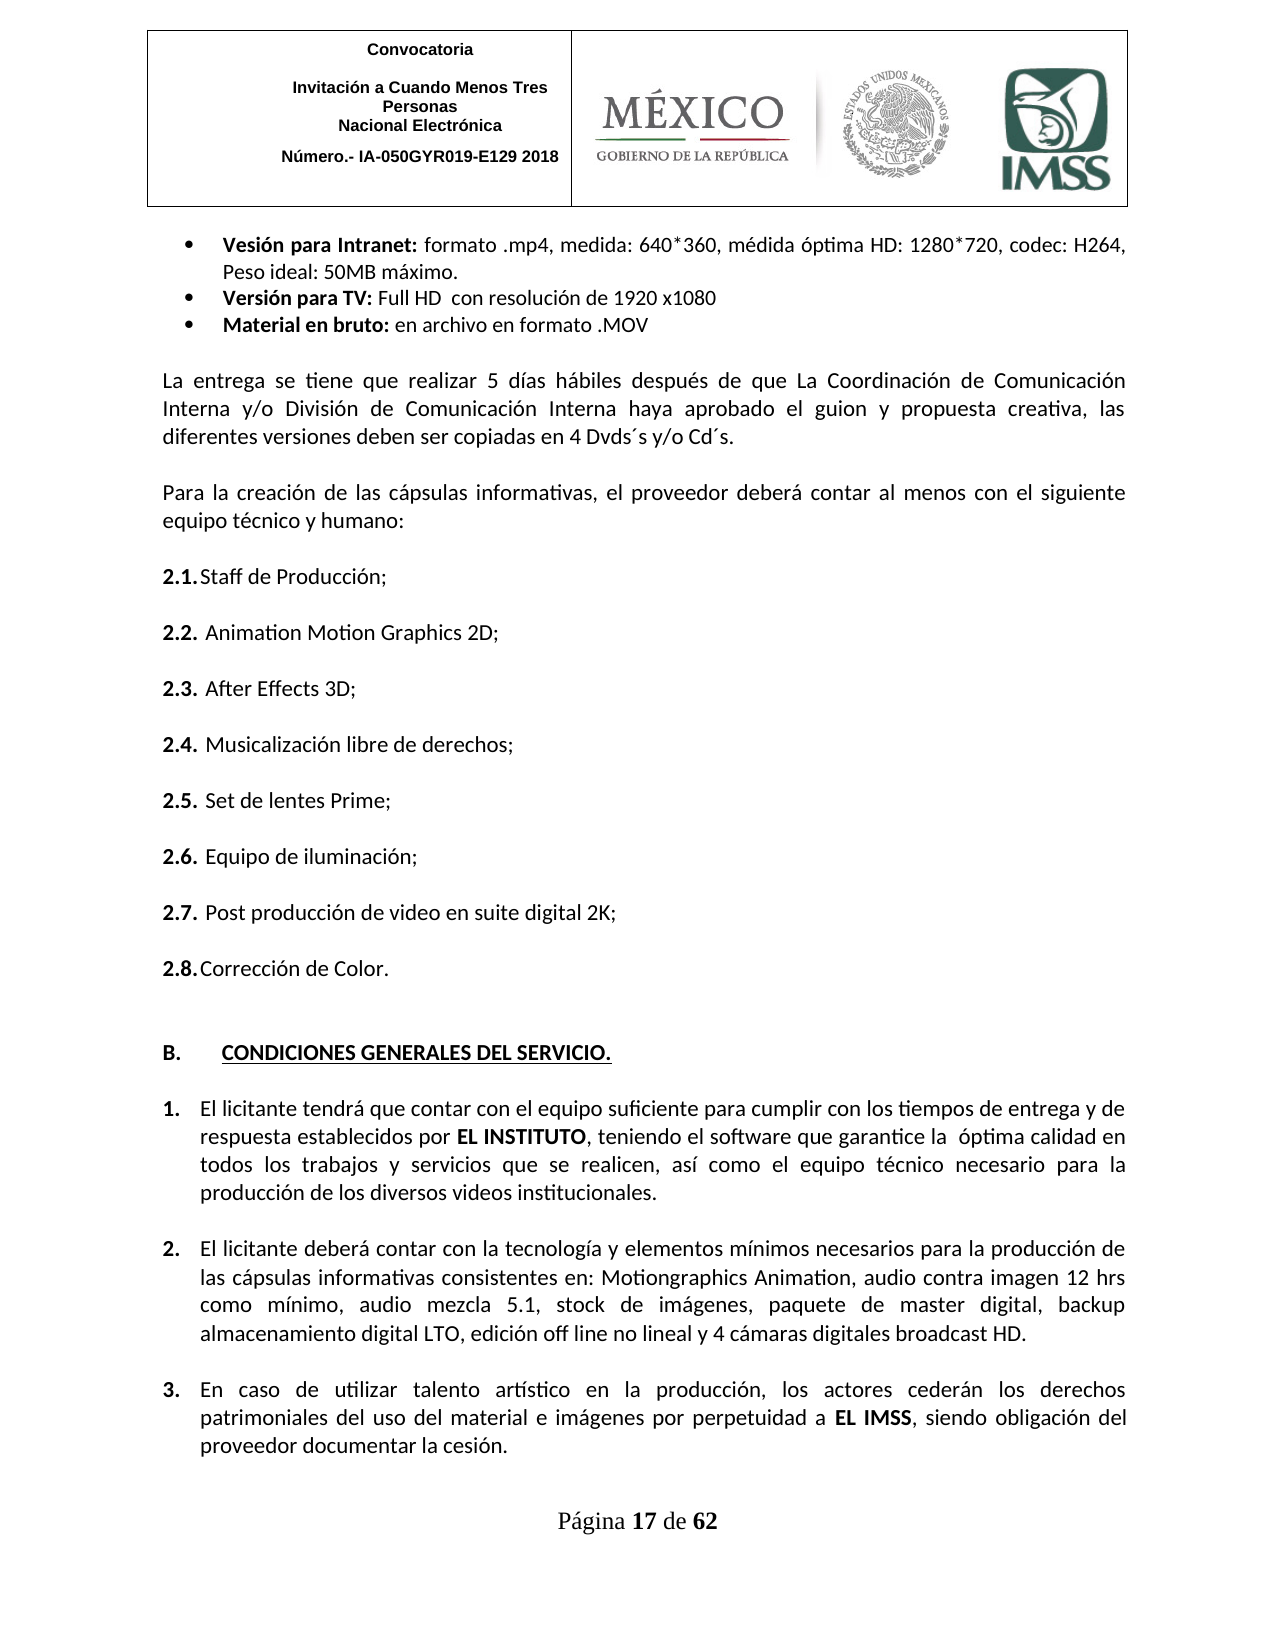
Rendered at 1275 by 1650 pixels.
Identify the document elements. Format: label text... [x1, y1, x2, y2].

list Corrección de Color. [162, 954, 1127, 982]
list Material en bruto: en archivo en formato .MOV [185, 311, 1127, 338]
list El licitante tendrá que contar con el equipo suficiente para cumplir con los tiempos de entrega y de respuesta establecidos por EL INSTITUTO, teniendo el software que garantice la óptima calidad en todos los trabajos y servicios que se realicen, así como el equipo técnico necesario para la producción de los diversos videos institucionales. [162, 1094, 1127, 1207]
list Staff de Producción; [162, 562, 1127, 590]
picture [997, 58, 1112, 197]
list El licitante deberá contar con la tecnología y elementos mínimos necesarios para la producción de las cápsulas informativas consistentes en: Motiongraphics Animation, audio contra imagen 12 hrs como mínimo, audio mezcla 5.1, stock de imágenes, paquete de master digital, backup almacenamiento digital LTO, edición off line no lineal y 4 cámaras digitales broadcast HD. [162, 1234, 1127, 1347]
list Equipo de iluminación; [162, 842, 1127, 870]
list Versión para TV: Full HD con resolución de 1920 x1080 [185, 284, 1127, 311]
list CONDICIONES GENERALES DEL SERVICIO. [162, 1038, 1127, 1066]
list Musicalización libre de derechos; [162, 730, 1127, 758]
text La entrega se tiene que realizar 5 días hábiles después de que La Coordinación de Comunicación Interna y/o División de Comunicación Interna haya aprobado el guion y propuesta creativa, las diferentes versiones deben ser copiadas en 4 Dvds´s y/o Cd´s. [162, 366, 1127, 450]
list En caso de utilizar talento artístico en la producción, los actores cederán los derechos patrimoniales del uso del material e imágenes por perpetuidad a EL IMSS, siendo obligación del proveedor documentar la cesión. [162, 1375, 1127, 1459]
list Post producción de video en suite digital 2K; [162, 898, 1127, 926]
text Para la creación de las cápsulas informativas, el proveedor deberá contar al menos con el siguiente equipo técnico y humano: [162, 478, 1127, 534]
picture [593, 57, 953, 189]
list Vesión para Intranet: formato .mp4, medida: 640*360, médida óptima HD: 1280*720, codec: H264, Peso ideal: 50MB máximo. [185, 231, 1127, 284]
list After Effects 3D; [162, 674, 1127, 702]
list Set de lentes Prime; [162, 786, 1127, 814]
list Animation Motion Graphics 2D; [162, 618, 1127, 646]
